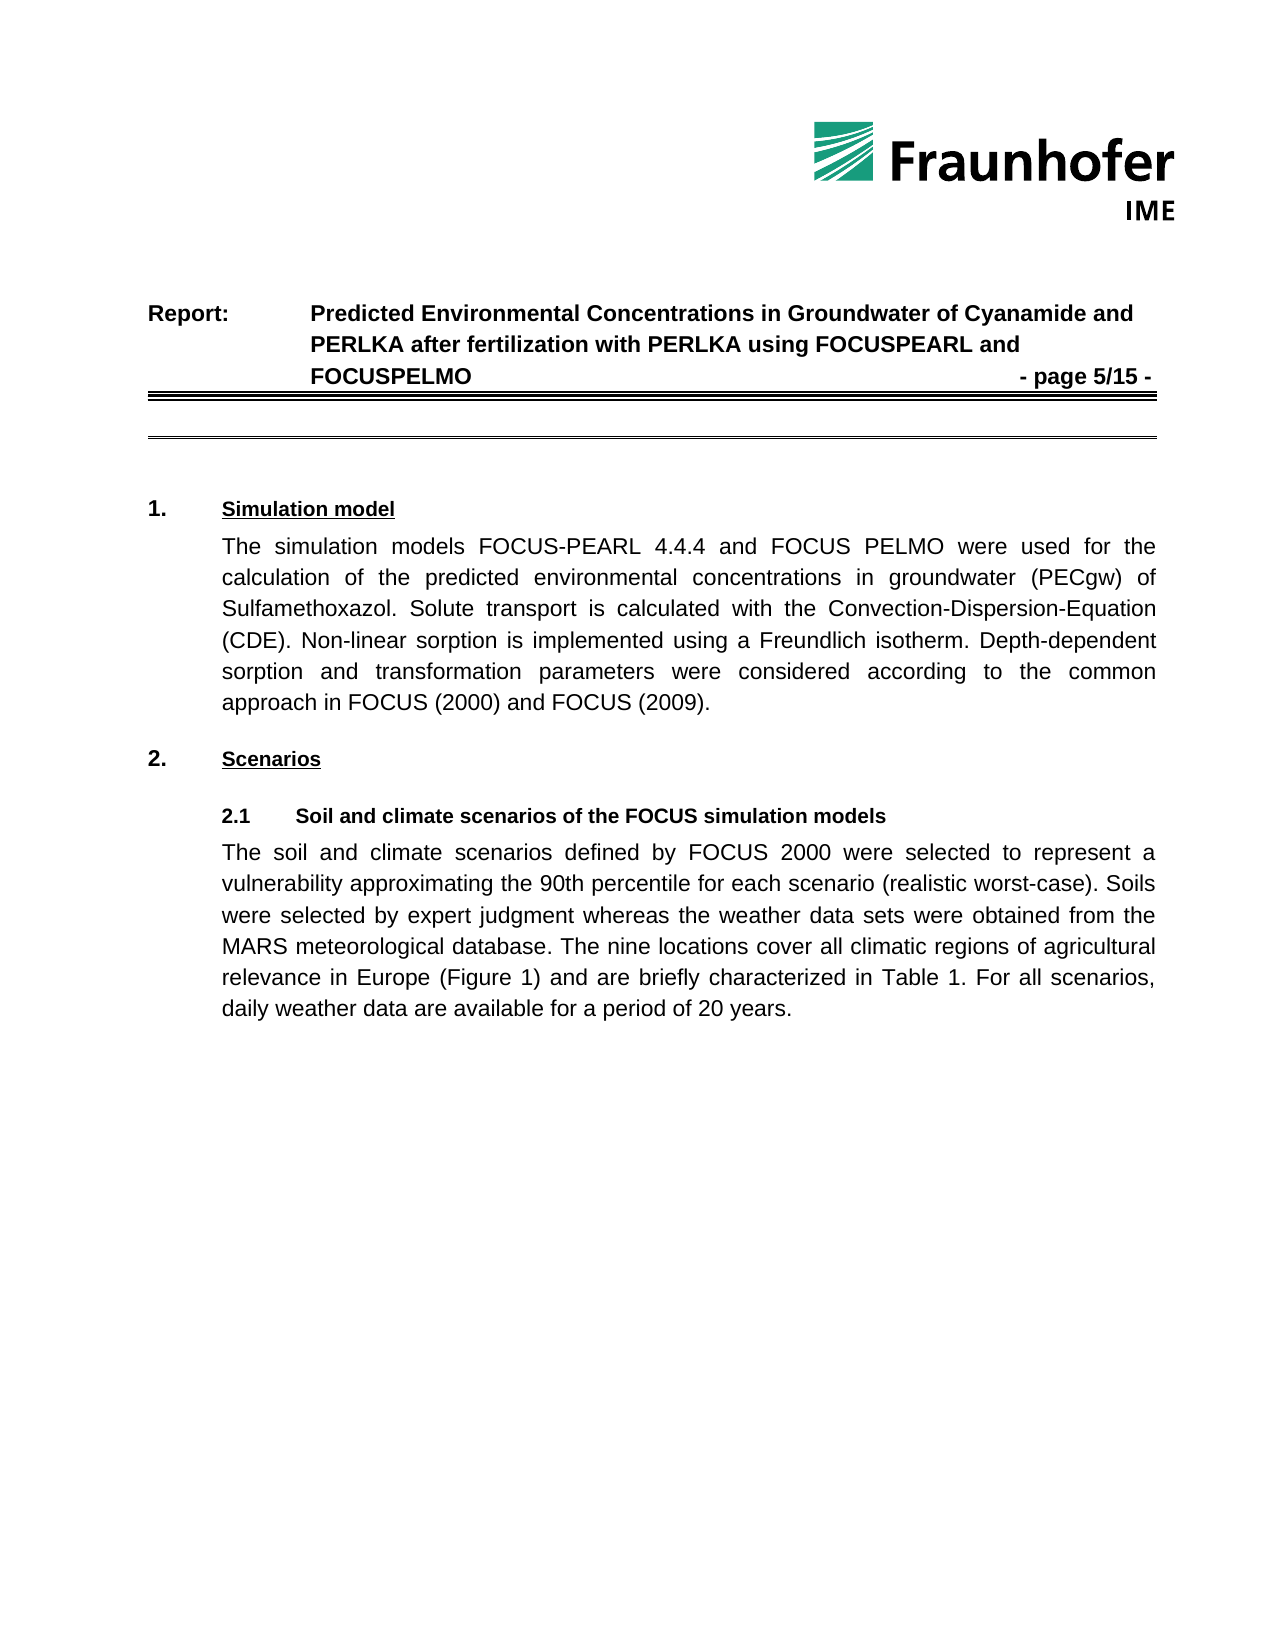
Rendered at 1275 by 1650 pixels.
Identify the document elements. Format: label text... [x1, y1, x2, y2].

text The simulation models FOCUS-PEARL 4.4.4 and FOCUS PELMO were used for the calculation of the predicted environmental concentrations in groundwater (PECgw) of Sulfamethoxazol. Solute transport is calculated with the Convection-Dispersion-Equation (CDE). Non-linear sorption is implemented using a Freundlich isotherm. Depth-dependent sorption and transformation parameters were considered according to the common approach in FOCUS (2000) and FOCUS (2009). [222, 528, 1157, 715]
text The soil and climate scenarios defined by FOCUS 2000 were selected to represent a vulnerability approximating the 90th percentile for each scenario (realistic worst-case). Soils were selected by expert judgment whereas the weather data sets were obtained from the MARS meteorological database. The nine locations cover all climatic regions of agricultural relevance in (Figure 1) and are briefly characterized in Table 1. For all scenarios, daily weather data are available for a period of 20 years. [222, 834, 1157, 1022]
subtitle Simulation model [148, 490, 1157, 522]
subtitle Soil and climate scenarios of the FOCUS simulation models [221, 797, 1157, 828]
subtitle Scenarios [148, 740, 1157, 772]
